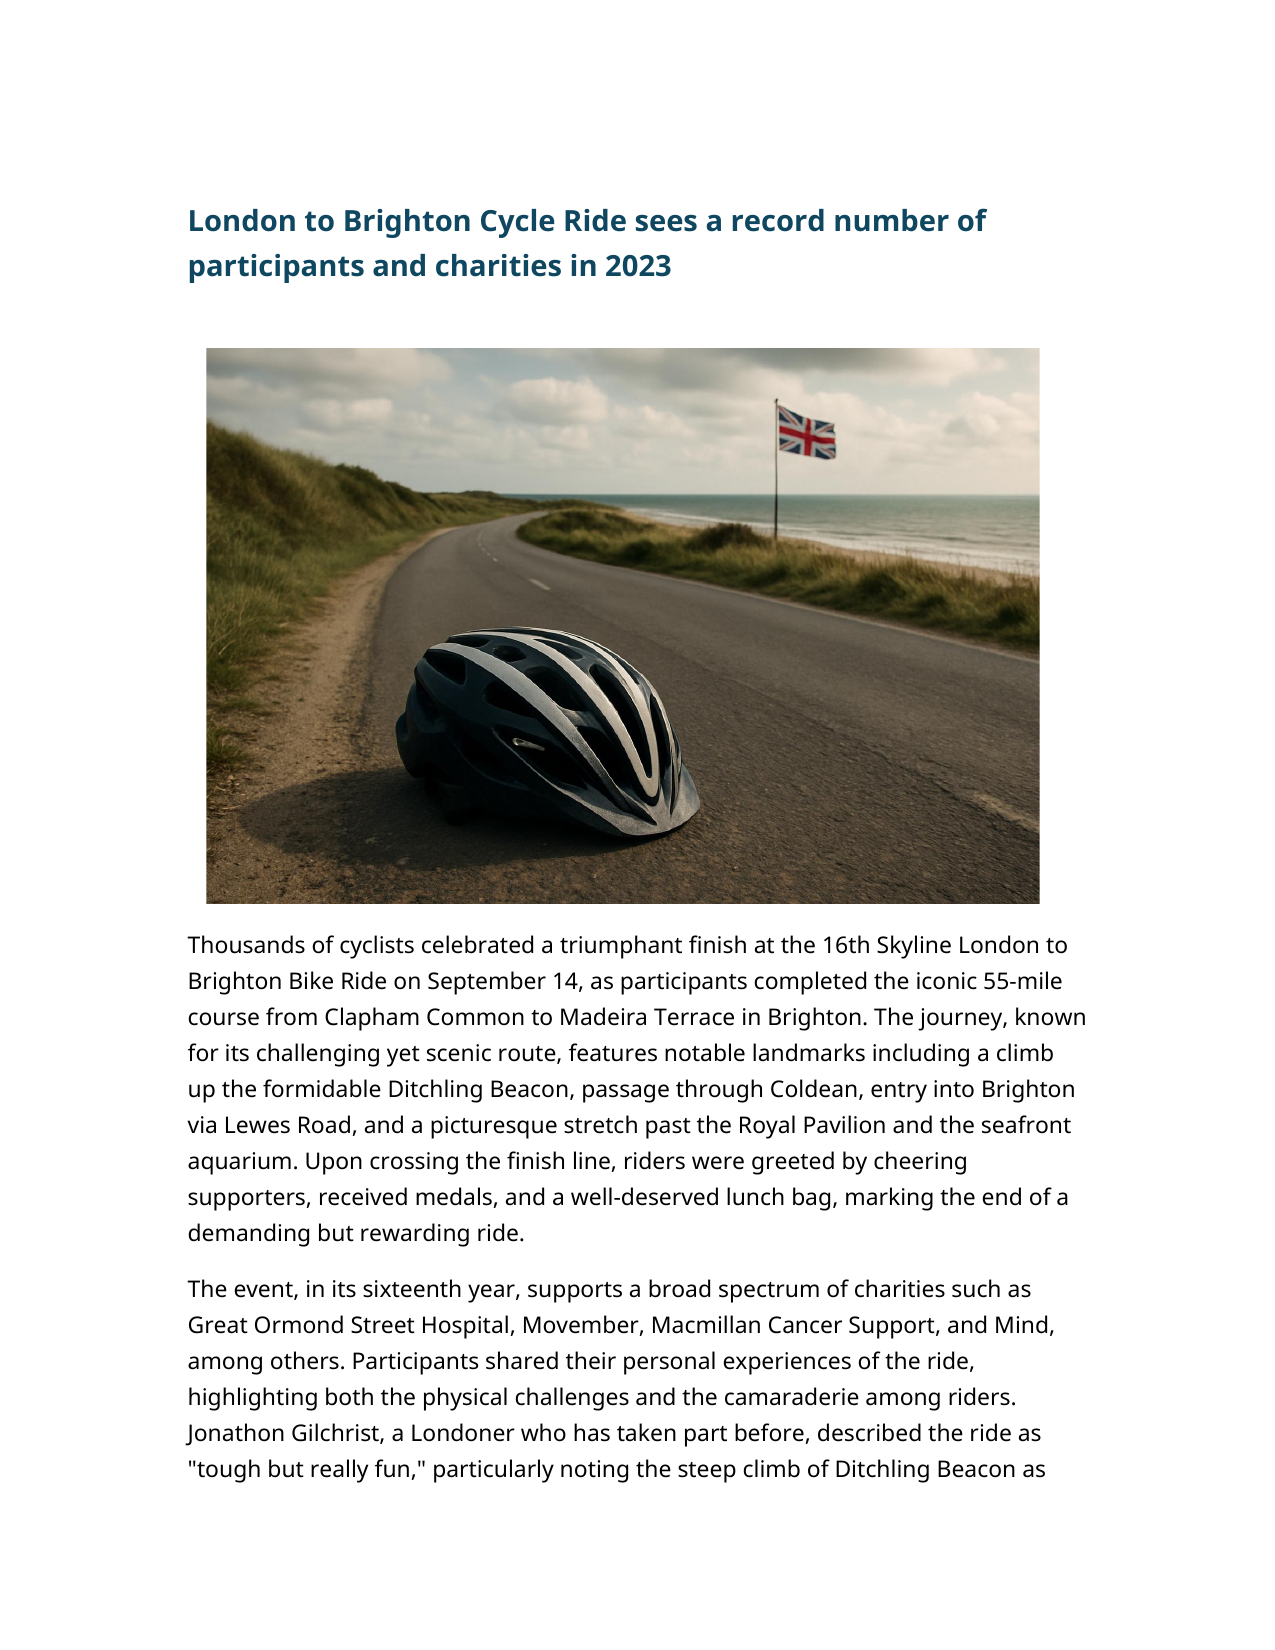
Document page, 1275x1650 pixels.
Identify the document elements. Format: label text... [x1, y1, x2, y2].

subtitle London to Brighton Cycle Ride sees a record number of participants and charities in 2023 [187, 200, 1087, 285]
text Thousands of cyclists celebrated a triumphant finish at the 16th Skyline London to Brighton Bike Ride on September 14, as participants completed the iconic 55-mile course from Clapham Common to Madeira Terrace in Brighton. The journey, known for its challenging yet scenic route, features notable landmarks including a climb up the formidable Ditchling Beacon, passage through Coldean, entry into Brighton via Lewes Road, and a picturesque stretch past the Royal Pavilion and the seafront aquarium. Upon crossing the finish line, riders were greeted by cheering supporters, received medals, and a well-deserved lunch bag, marking the end of a demanding but rewarding ride. [187, 929, 1087, 1248]
picture [206, 348, 1040, 904]
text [187, 1273, 1087, 1484]
